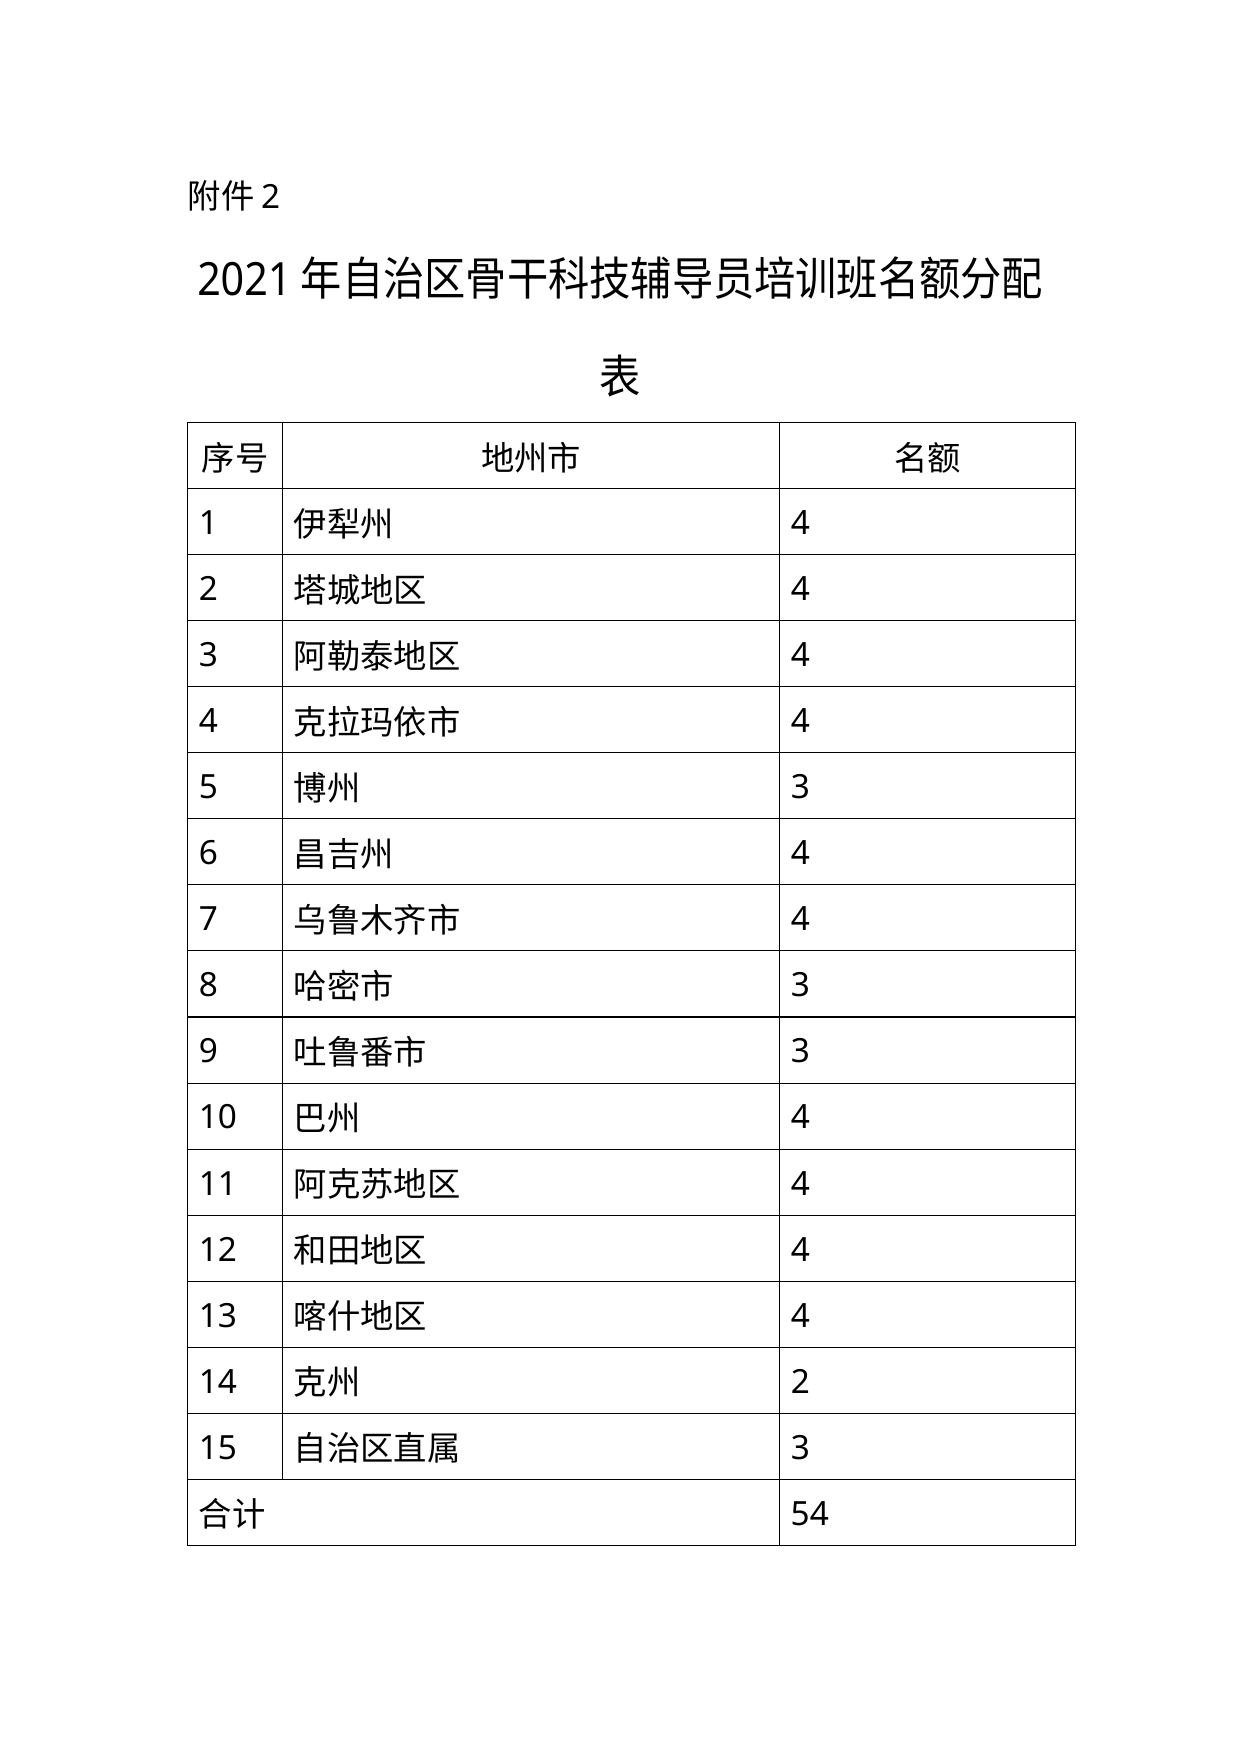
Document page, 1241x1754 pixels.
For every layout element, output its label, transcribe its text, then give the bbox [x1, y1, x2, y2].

table_cell 3 [780, 951, 1075, 1016]
table_cell 3 [780, 1414, 1075, 1479]
table_cell 8 [188, 951, 282, 1016]
table_cell 3 [188, 621, 282, 686]
table_header 名额 [780, 423, 1075, 488]
table_cell 4 [780, 555, 1075, 620]
table_cell 乌鲁木齐市 [283, 885, 779, 950]
table_cell 7 [188, 885, 282, 950]
table_cell 1 [188, 489, 282, 554]
table_cell 14 [188, 1348, 282, 1413]
table_cell 3 [780, 1018, 1075, 1082]
table_cell 4 [780, 621, 1075, 686]
table_cell 4 [780, 1084, 1075, 1148]
table_cell 6 [188, 819, 282, 884]
table_cell 伊犁州 [283, 489, 779, 554]
table_cell 克州 [283, 1348, 779, 1413]
table_cell 4 [780, 687, 1075, 752]
text 2021年自治区骨干科技辅导员培训班名额分配表 [187, 227, 1053, 422]
table_cell 9 [188, 1018, 282, 1082]
table_cell 4 [780, 489, 1075, 554]
table_cell 4 [780, 1216, 1075, 1281]
table_cell 博州 [283, 753, 779, 818]
table_cell 4 [780, 1282, 1075, 1347]
table_cell 15 [188, 1414, 282, 1479]
table_cell 塔城地区 [283, 555, 779, 620]
table_cell 克拉玛依市 [283, 687, 779, 752]
table_cell 4 [780, 885, 1075, 950]
table_cell 昌吉州 [283, 819, 779, 884]
table_cell 2 [780, 1348, 1075, 1413]
table_cell 阿勒泰地区 [283, 621, 779, 686]
table_cell 54 [780, 1480, 1075, 1545]
table_cell 自治区直属 [283, 1414, 779, 1479]
table_cell 2 [188, 555, 282, 620]
table_cell 11 [188, 1150, 282, 1214]
table_cell 3 [780, 753, 1075, 818]
table_cell 阿克苏地区 [283, 1150, 779, 1214]
table_cell 4 [188, 687, 282, 752]
table_cell 喀什地区 [283, 1282, 779, 1347]
table_header 序号 [188, 423, 282, 488]
table_cell 4 [780, 1150, 1075, 1214]
table_header 地州市 [283, 423, 779, 488]
table_cell 哈密市 [283, 951, 779, 1016]
table_cell 12 [188, 1216, 282, 1281]
table_cell 吐鲁番市 [283, 1018, 779, 1082]
table_cell 4 [780, 819, 1075, 884]
table_cell 和田地区 [283, 1216, 779, 1281]
text 附件2 [187, 162, 1053, 227]
table_cell 巴州 [283, 1084, 779, 1148]
table_cell 合计 [188, 1480, 779, 1545]
table_cell 10 [188, 1084, 282, 1148]
table_cell 5 [188, 753, 282, 818]
table_cell 13 [188, 1282, 282, 1347]
